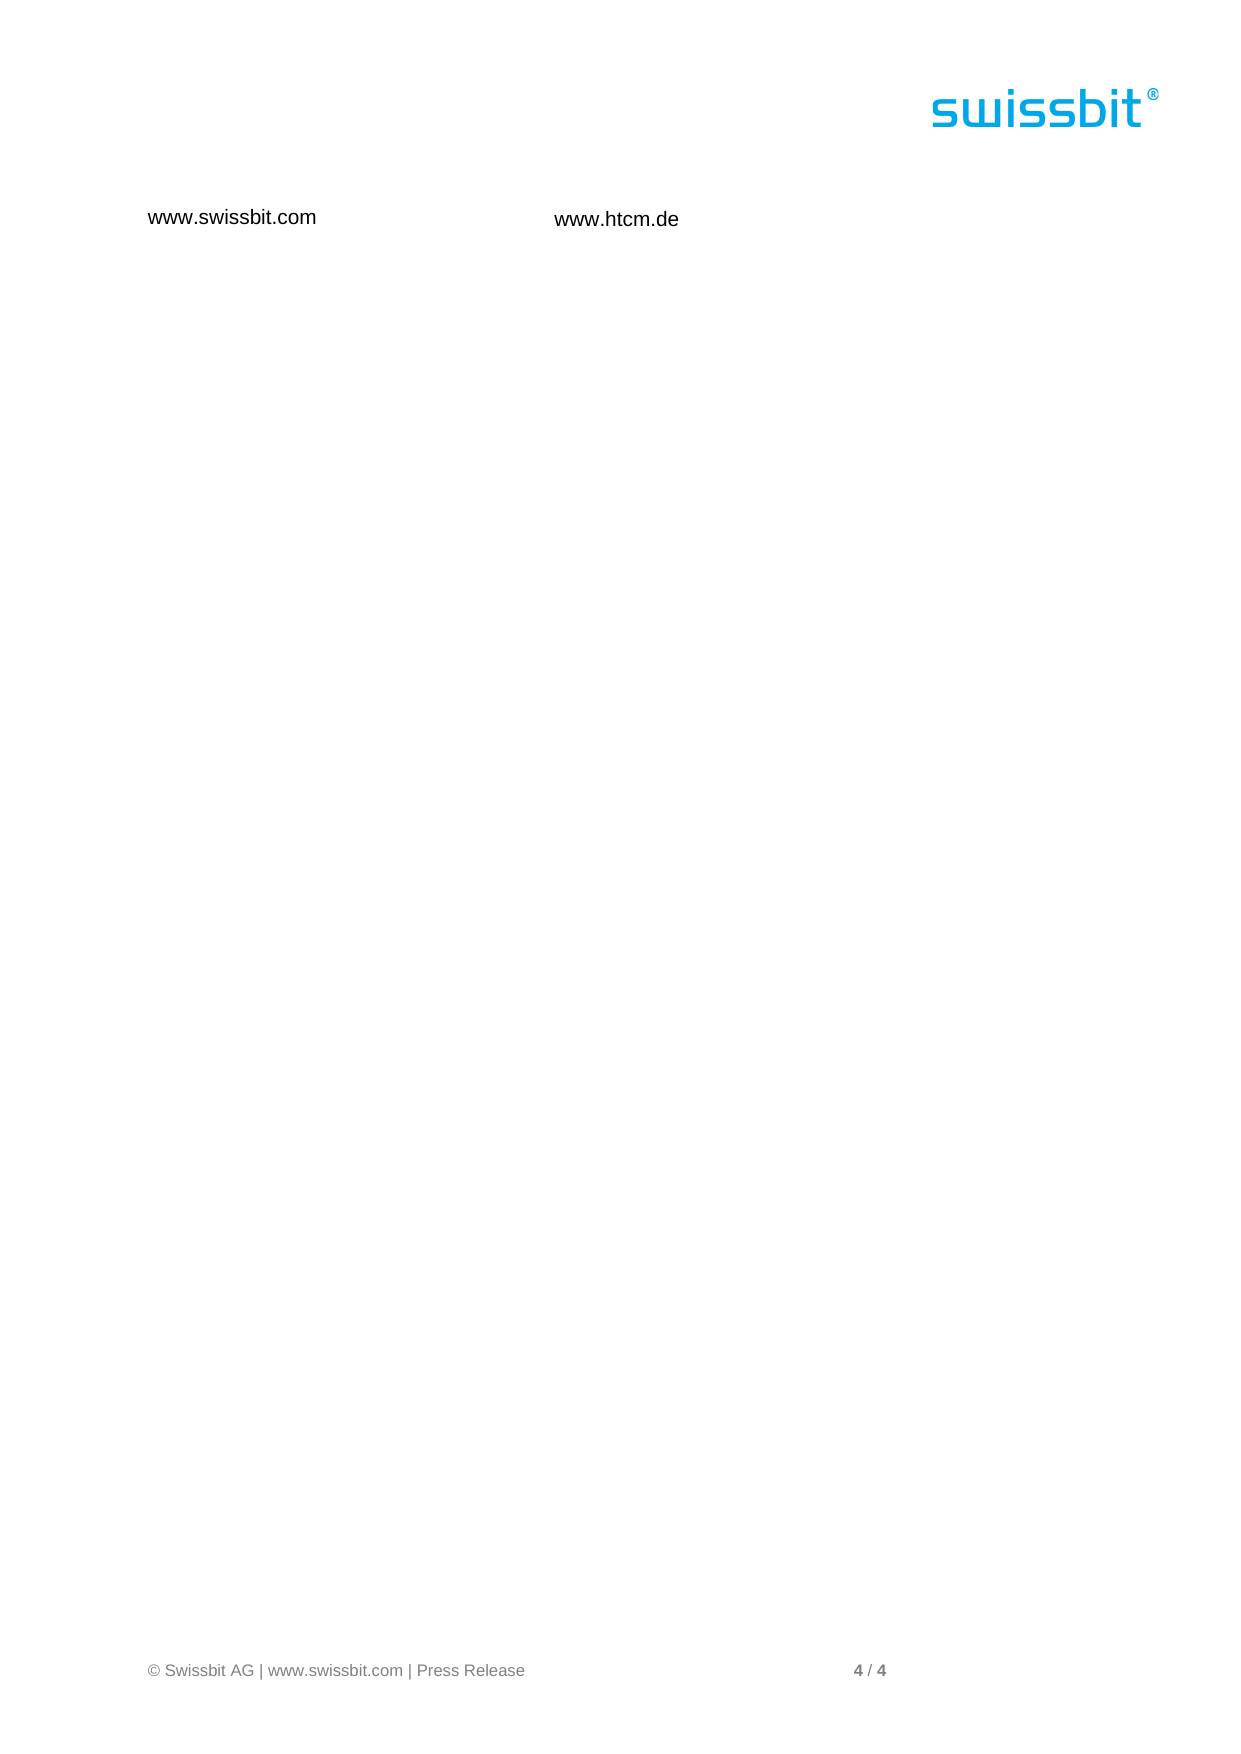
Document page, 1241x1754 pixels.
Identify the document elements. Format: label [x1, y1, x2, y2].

picture [932, 113, 951, 122]
picture [1086, 104, 1099, 122]
picture [1133, 88, 1159, 127]
table_header [148, 192, 554, 284]
picture [932, 88, 1080, 127]
picture [1086, 88, 1129, 127]
table_header [554, 192, 887, 284]
